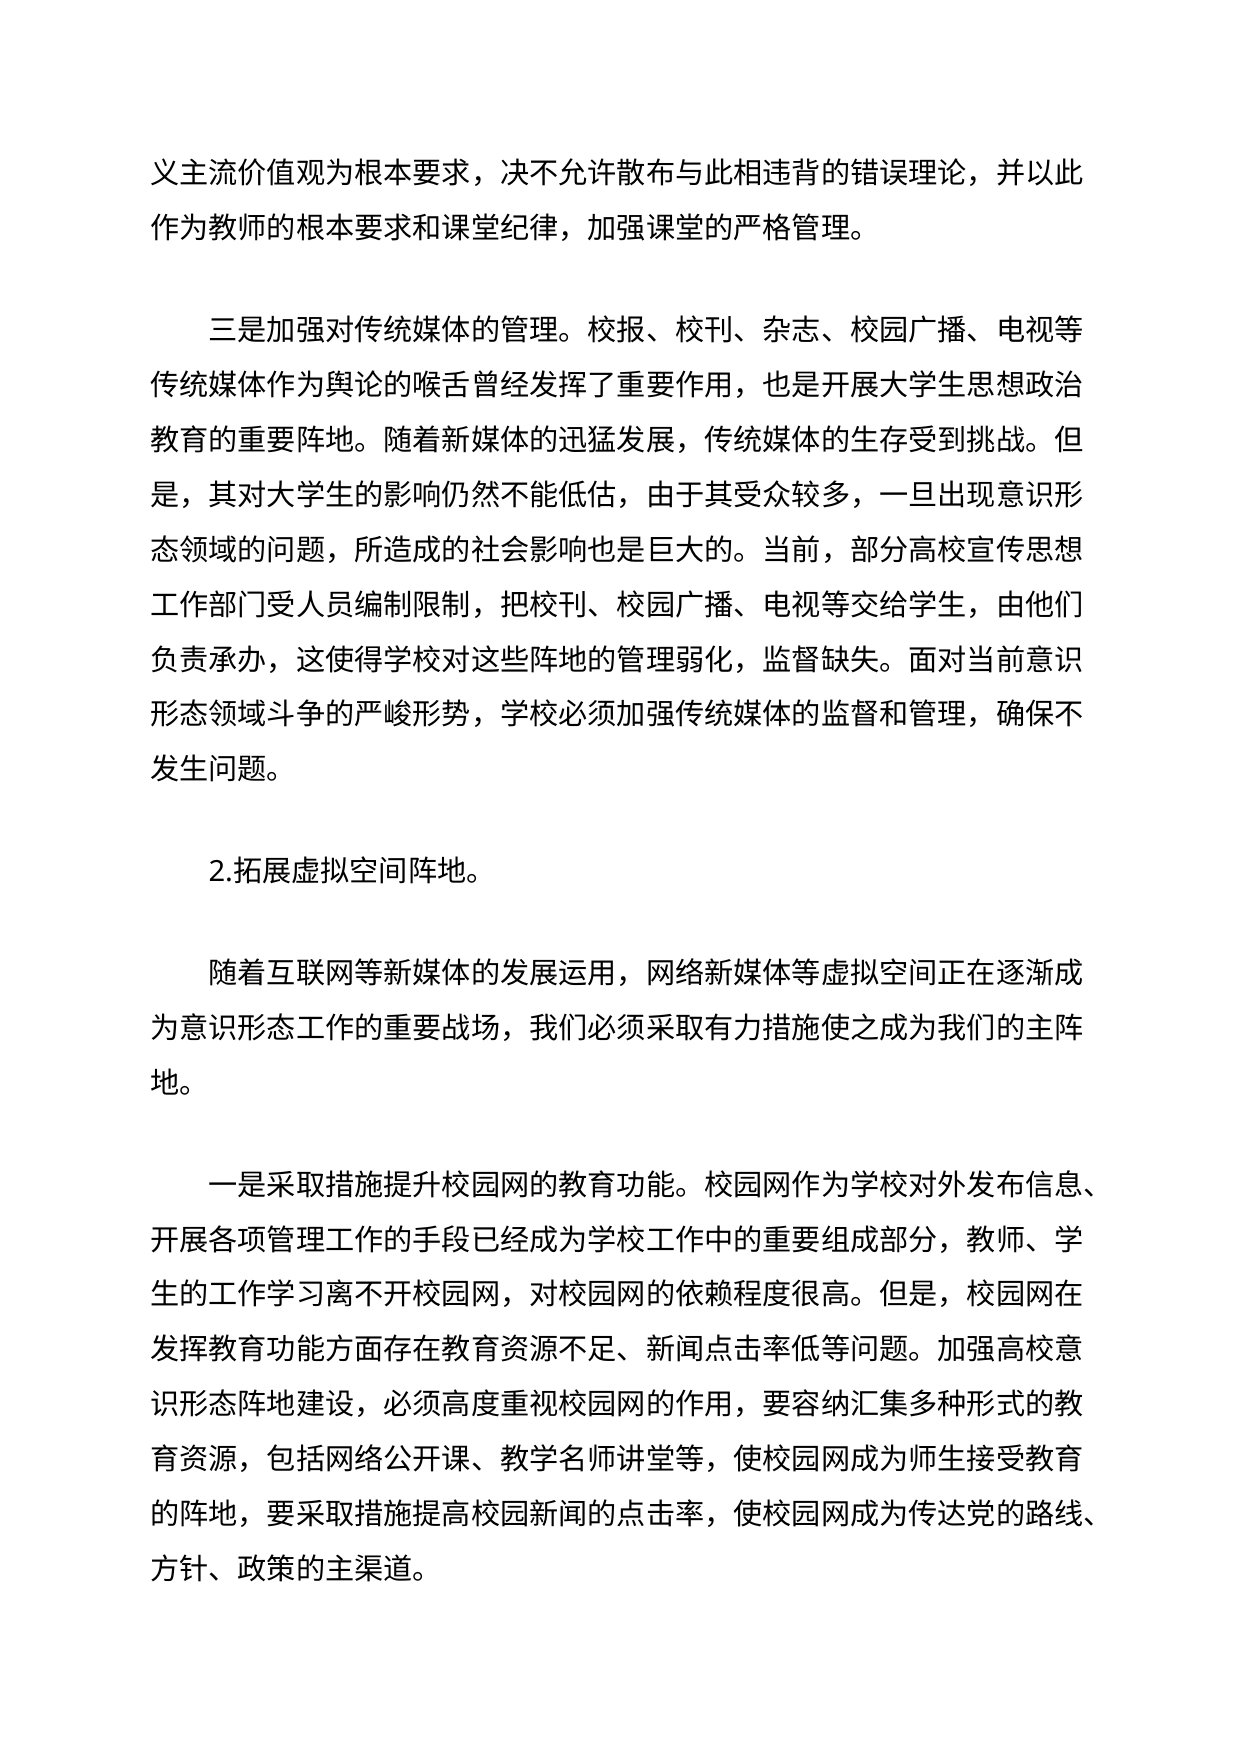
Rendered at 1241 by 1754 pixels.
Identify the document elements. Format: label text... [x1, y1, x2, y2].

text 随着互联网等新媒体的发展运用，网络新媒体等虚拟空间正在逐渐成为意识形态工作的重要战场，我们必须采取有力措施使之成为我们的主阵地。 [150, 949, 1090, 1102]
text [150, 150, 1090, 247]
text 一是采取措施提升校园网的教育功能。校园网作为学校对外发布信息、开展各项管理工作的手段已经成为学校工作中的重要组成部分，教师、学生的工作学习离不开校园网，对校园网的依赖程度很高。但是，校园网在发挥教育功能方面存在教育资源不足、新闻点击率低等问题。加强高校意识形态阵地建设，必须高度重视校园网的作用，要容纳汇集多种形式的教育资源，包括网络公开课、教学名师讲堂等，使校园网成为师生接受教育的阵地，要采取措施提高校园新闻的点击率，使校园网成为传达党的路线、方针、政策的主渠道。 [150, 1161, 1090, 1588]
text 三是加强对传统媒体的管理。校报、校刊、杂志、校园广播、电视等传统媒体作为舆论的喉舌曾经发挥了重要作用，也是开展大学生思想政治教育的重要阵地。随着新媒体的迅猛发展，传统媒体的生存受到挑战。但是，其对大学生的影响仍然不能低估，由于其受众较多，一旦出现意识形态领域的问题，所造成的社会影响也是巨大的。当前，部分高校宣传思想工作部门受人员编制限制，把校刊、校园广播、电视等交给学生，由他们负责承办，这使得学校对这些阵地的管理弱化，监督缺失。面对当前意识形态领域斗争的严峻形势，学校必须加强传统媒体的监督和管理，确保不发生问题。 [150, 307, 1090, 788]
text 2.拓展虚拟空间阵地。 [150, 848, 1090, 890]
